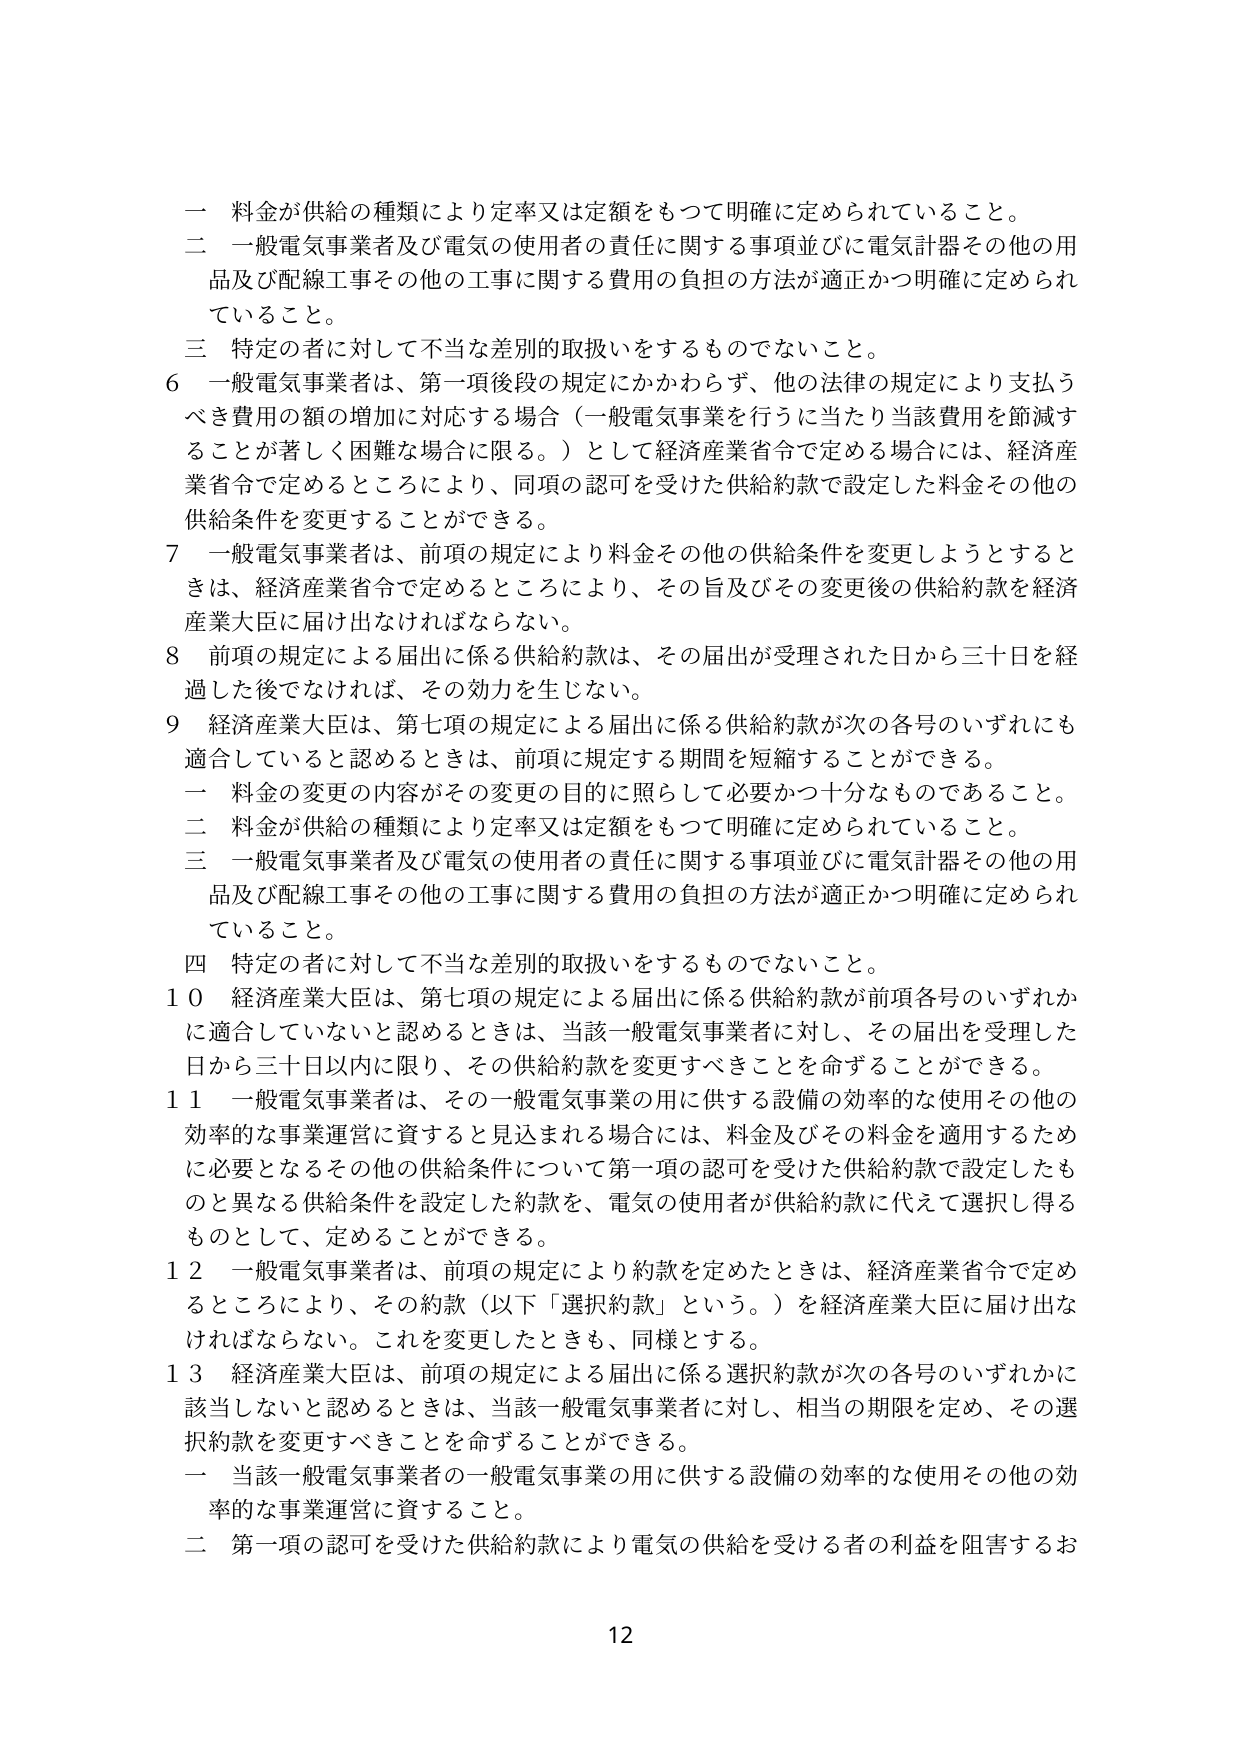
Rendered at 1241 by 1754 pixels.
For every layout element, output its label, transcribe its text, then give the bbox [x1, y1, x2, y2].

text １０ 経済産業大臣は、第七項の規定による届出に係る供給約款が前項各号のいずれかに適合していないと認めるときは、当該一般電気事業者に対し、その届出を受理した日から三十日以内に限り、その供給約款を変更すべきことを命ずることができる。 [161, 979, 1079, 1082]
text 一 料金の変更の内容がその変更の目的に照らして必要かつ十分なものであること。 [184, 774, 1079, 809]
text １１ 一般電気事業者は、その一般電気事業の用に供する設備の効率的な使用その他の効率的な事業運営に資すると見込まれる場合には、料金及びその料金を適用するために必要となるその他の供給条件について第一項の認可を受けた供給約款で設定したものと異なる供給条件を設定した約款を、電気の使用者が供給約款に代えて選択し得るものとして、定めることができる。 [161, 1082, 1079, 1253]
text １３ 経済産業大臣は、前項の規定による届出に係る選択約款が次の各号のいずれかに該当しないと認めるときは、当該一般電気事業者に対し、相当の期限を定め、その選択約款を変更すべきことを命ずることができる。 [161, 1355, 1079, 1458]
text １２ 一般電気事業者は、前項の規定により約款を定めたときは、経済産業省令で定めるところにより、その約款（以下「選択約款」という。）を経済産業大臣に届け出なければならない。これを変更したときも、同様とする。 [161, 1253, 1079, 1355]
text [184, 1526, 1079, 1560]
text 二 料金が供給の種類により定率又は定額をもつて明確に定められていること。 [184, 809, 1079, 843]
text 三 一般電気事業者及び電気の使用者の責任に関する事項並びに電気計器その他の用品及び配線工事その他の工事に関する費用の負担の方法が適正かつ明確に定められていること。 [184, 843, 1079, 945]
text ７ 一般電気事業者は、前項の規定により料金その他の供給条件を変更しようとするときは、経済産業省令で定めるところにより、その旨及びその変更後の供給約款を経済産業大臣に届け出なければならない。 [161, 535, 1079, 638]
text 二 一般電気事業者及び電気の使用者の責任に関する事項並びに電気計器その他の用品及び配線工事その他の工事に関する費用の負担の方法が適正かつ明確に定められていること。 [184, 228, 1079, 330]
text 四 特定の者に対して不当な差別的取扱いをするものでないこと。 [184, 945, 1079, 979]
text ６ 一般電気事業者は、第一項後段の規定にかかわらず、他の法律の規定により支払うべき費用の額の増加に対応する場合（一般電気事業を行うに当たり当該費用を節減することが著しく困難な場合に限る。）として経済産業省令で定める場合には、経済産業省令で定めるところにより、同項の認可を受けた供給約款で設定した料金その他の供給条件を変更することができる。 [161, 364, 1079, 535]
text 三 特定の者に対して不当な差別的取扱いをするものでないこと。 [184, 330, 1079, 364]
text 一 料金が供給の種類により定率又は定額をもつて明確に定められていること。 [184, 194, 1079, 228]
text ８ 前項の規定による届出に係る供給約款は、その届出が受理された日から三十日を経過した後でなければ、その効力を生じない。 [161, 638, 1079, 706]
text ９ 経済産業大臣は、第七項の規定による届出に係る供給約款が次の各号のいずれにも適合していると認めるときは、前項に規定する期間を短縮することができる。 [161, 706, 1079, 774]
text 一 当該一般電気事業者の一般電気事業の用に供する設備の効率的な使用その他の効率的な事業運営に資すること。 [184, 1458, 1079, 1526]
